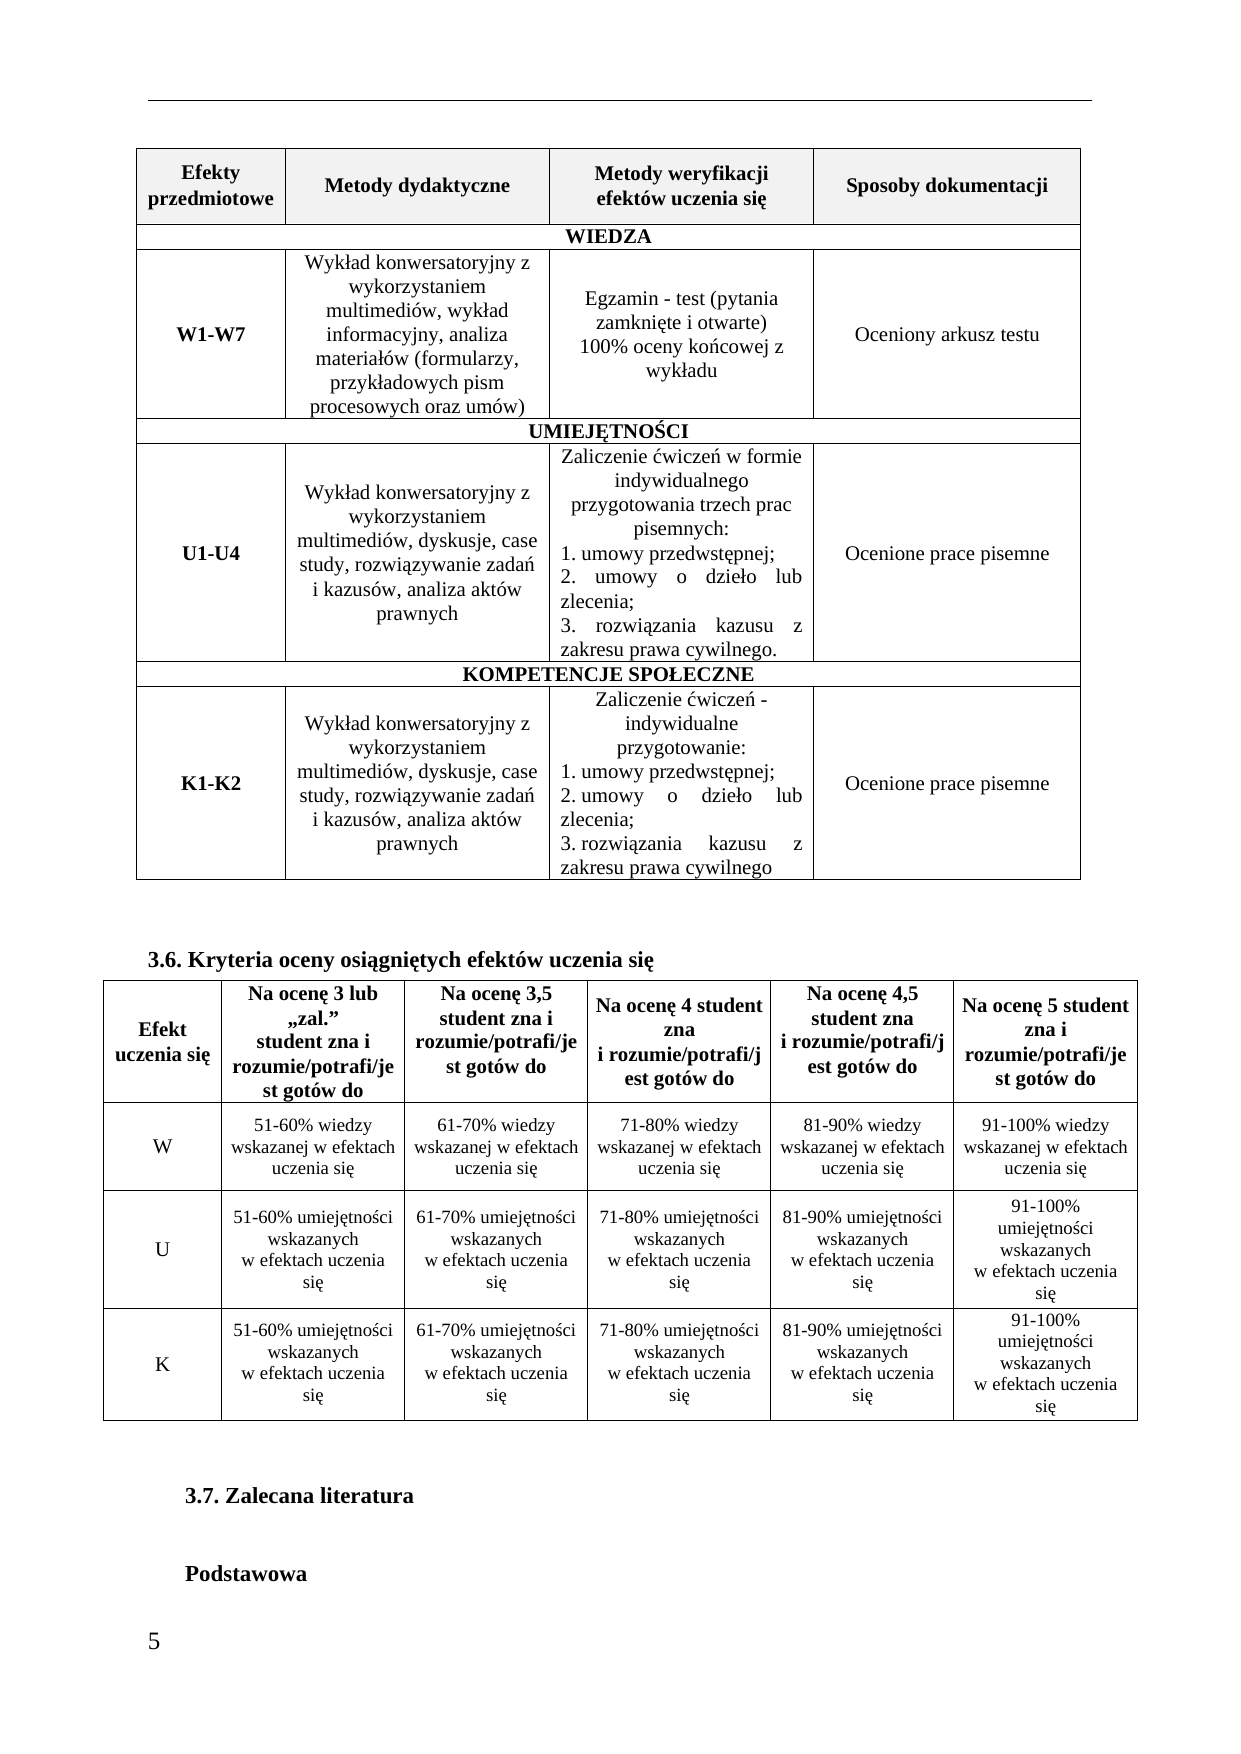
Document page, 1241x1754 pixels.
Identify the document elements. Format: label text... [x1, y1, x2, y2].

table_cell UMIEJĘTNOŚCI [137, 419, 1080, 443]
table_header Na ocenę 5 student zna i rozumie/potrafi/jest gotów do [954, 981, 1137, 1102]
table_cell 51-60% umiejętności wskazanych w efektach uczenia się [222, 1191, 404, 1307]
table_cell 51-60% wiedzy wskazanej w efektach uczenia się [222, 1103, 404, 1190]
table_cell 71-80% umiejętności wskazanych w efektach uczenia się [588, 1191, 770, 1307]
table_cell KOMPETENCJE SPOŁECZNE [137, 662, 1080, 686]
text Podstawowa [185, 1560, 1092, 1586]
text 3.6. Kryteria oceny osiągniętych efektów uczenia się [148, 946, 1092, 972]
text 3.7. Zalecana literatura [185, 1482, 1092, 1508]
table_cell W [104, 1103, 221, 1190]
table_cell 71-80% wiedzy wskazanej w efektach uczenia się [588, 1103, 770, 1190]
table_header Na ocenę 3 lub „zal.” student zna i rozumie/potrafi/jest gotów do [222, 981, 404, 1102]
table_cell 81-90% umiejętności wskazanych w efektach uczenia się [771, 1309, 953, 1420]
table_cell Wykład konwersatoryjny z wykorzystaniem multimediów, dyskusje, case study, rozwiązywanie zadań i kazusów, analiza aktów prawnych [286, 687, 549, 879]
table_cell Wykład konwersatoryjny z wykorzystaniem multimediów, wykład informacyjny, analiza materiałów (formularzy, przykładowych pism procesowych oraz umów) [286, 250, 549, 418]
table_cell U [104, 1191, 221, 1307]
table_header Efekt uczenia się [104, 981, 221, 1102]
table_cell Zaliczenie ćwiczeń - indywidualne przygotowanie: umowy przedwstępnej; umowy o dzieło lub zlecenia; rozwiązania kazusu z zakresu prawa cywilnego [550, 687, 813, 879]
table_cell 91-100% umiejętności wskazanych w efektach uczenia się [954, 1309, 1137, 1420]
table_cell U1-U4 [137, 444, 285, 661]
table_cell Ocenione prace pisemne [814, 444, 1080, 661]
table_cell Ocenione prace pisemne [814, 687, 1080, 879]
table_cell 51-60% umiejętności wskazanych w efektach uczenia się [222, 1309, 404, 1420]
table_cell 61-70% wiedzy wskazanej w efektach uczenia się [405, 1103, 587, 1190]
table_cell K [104, 1309, 221, 1420]
table_cell 81-90% umiejętności wskazanych w efektach uczenia się [771, 1191, 953, 1307]
table_cell 61-70% umiejętności wskazanych w efektach uczenia się [405, 1309, 587, 1420]
table_cell 71-80% umiejętności wskazanych w efektach uczenia się [588, 1309, 770, 1420]
table_cell 61-70% umiejętności wskazanych w efektach uczenia się [405, 1191, 587, 1307]
table_header Efekty przedmiotowe [137, 149, 285, 223]
table_header Na ocenę 4,5 student zna i rozumie/potrafi/jest gotów do [771, 981, 953, 1102]
table_cell WIEDZA [137, 225, 1080, 248]
table_cell Oceniony arkusz testu [814, 250, 1080, 418]
table_cell W1-W7 [137, 250, 285, 418]
table_cell 81-90% wiedzy wskazanej w efektach uczenia się [771, 1103, 953, 1190]
table_header Metody dydaktyczne [286, 149, 549, 223]
table_cell Wykład konwersatoryjny z wykorzystaniem multimediów, dyskusje, case study, rozwiązywanie zadań i kazusów, analiza aktów prawnych [286, 444, 549, 661]
table_header Na ocenę 3,5 student zna i rozumie/potrafi/jest gotów do [405, 981, 587, 1102]
table_cell K1-K2 [137, 687, 285, 879]
table_header Na ocenę 4 student zna i rozumie/potrafi/jest gotów do [588, 981, 770, 1102]
table_header Metody weryfikacji efektów uczenia się [550, 149, 813, 223]
table_header Sposoby dokumentacji [814, 149, 1080, 223]
table_cell Egzamin - test (pytania zamknięte i otwarte) 100% oceny końcowej z wykładu [550, 250, 813, 418]
table_cell 91-100% wiedzy wskazanej w efektach uczenia się [954, 1103, 1137, 1190]
table_cell Zaliczenie ćwiczeń w formie indywidualnego przygotowania trzech prac pisemnych: 1. umowy przedwstępnej; 2. umowy o dzieło lub zlecenia; 3. rozwiązania kazusu z zakresu prawa cywilnego. [550, 444, 813, 661]
table_cell 91-100% umiejętności wskazanych w efektach uczenia się [954, 1191, 1137, 1307]
